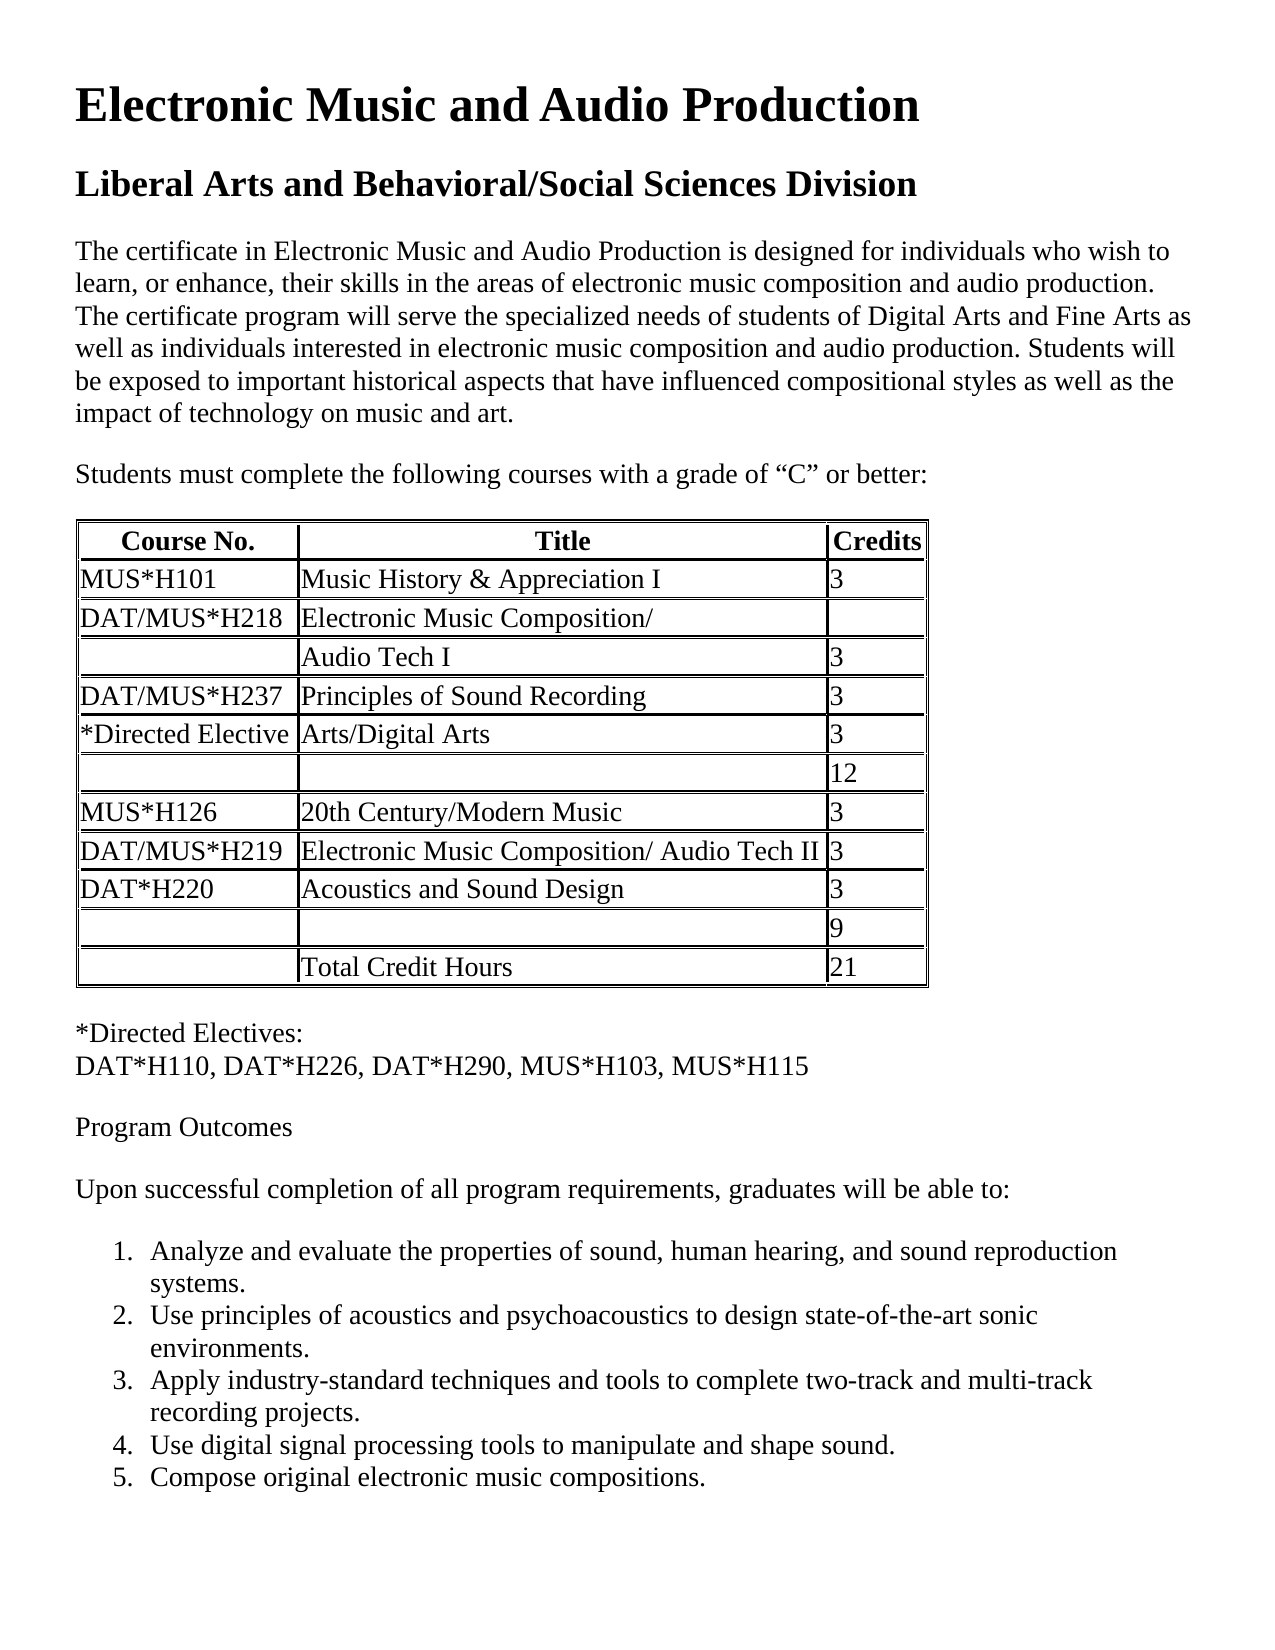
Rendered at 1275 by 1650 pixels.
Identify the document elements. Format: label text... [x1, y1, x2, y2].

table_cell 3 [829, 674, 926, 713]
list Apply industry-standard techniques and tools to complete two-track and multi-track recording projects. [112, 1363, 1200, 1428]
list Use digital signal processing tools to manipulate and shape sound. [112, 1428, 1200, 1460]
table_cell Acoustics and Sound Design [300, 871, 826, 907]
table_cell 9 [827, 907, 927, 945]
list Compose original electronic music compositions. [112, 1460, 1200, 1493]
text Electronic Music and Audio Production [75, 75, 1200, 132]
list Use principles of acoustics and psychoacoustics to design state-of-the-art sonic environments. [112, 1298, 1200, 1363]
table_cell [77, 907, 298, 945]
table_cell 20th Century/Modern Music [300, 794, 826, 829]
text The certificate in Electronic Music and Audio Production is designed for individuals who wish to learn, or enhance, their skills in the areas of electronic music composition and audio production. The certificate program will serve the specialized needs of students of Digital Arts and Fine Arts as well as individuals interested in electronic music composition and audio production. Students will be exposed to important historical aspects that have influenced compositional styles as well as the impact of technology on music and art. [75, 234, 1200, 428]
table_header Credits [827, 523, 926, 558]
table_cell 3 [829, 790, 926, 829]
table_cell Total Credit Hours [298, 949, 827, 984]
table_cell Principles of Sound Recording [300, 678, 826, 713]
table_cell Electronic Music Composition/ [300, 600, 826, 635]
table_cell Audio Tech I [300, 639, 826, 674]
table_cell 3 [829, 635, 926, 674]
text Liberal Arts and Behavioral/Social Sciences Division [75, 162, 1200, 205]
table_cell DAT*H220 [77, 868, 297, 907]
table_cell [79, 945, 298, 984]
table_cell MUS*H126 [79, 790, 297, 829]
table_cell [827, 597, 927, 635]
table_cell 3 [829, 558, 927, 597]
table_cell *Directed Elective [77, 713, 297, 752]
table_cell [300, 755, 826, 790]
table_cell Music History & Appreciation I [300, 561, 826, 597]
list Analyze and evaluate the properties of sound, human hearing, and sound reproduction systems. [112, 1233, 1200, 1298]
table_cell [77, 752, 298, 790]
table_header Title [298, 521, 827, 558]
table_cell 3 [829, 868, 927, 907]
table_cell DAT/MUS*H237 [79, 674, 297, 713]
table_cell 21 [827, 945, 926, 984]
table_cell [79, 635, 297, 674]
table_cell Arts/Digital Arts [300, 716, 826, 752]
text Students must complete the following courses with a grade of “C” or better: [75, 457, 1200, 490]
table_cell DAT/MUS*H219 [79, 829, 297, 868]
table_header Course No. [79, 523, 298, 558]
table_cell [300, 910, 826, 945]
table_cell Electronic Music Composition/ Audio Tech II [300, 833, 826, 868]
text *Directed Electives: DAT*H110, DAT*H226, DAT*H290, MUS*H103, MUS*H115 [75, 1016, 1200, 1081]
table_cell DAT/MUS*H218 [77, 597, 298, 635]
text Upon successful completion of all program requirements, graduates will be able to: [75, 1172, 1200, 1204]
table_cell MUS*H101 [77, 558, 297, 597]
table_cell 12 [827, 752, 927, 790]
text Program Outcomes [75, 1110, 1200, 1143]
table_cell 3 [829, 713, 927, 752]
table_cell 3 [829, 829, 926, 868]
